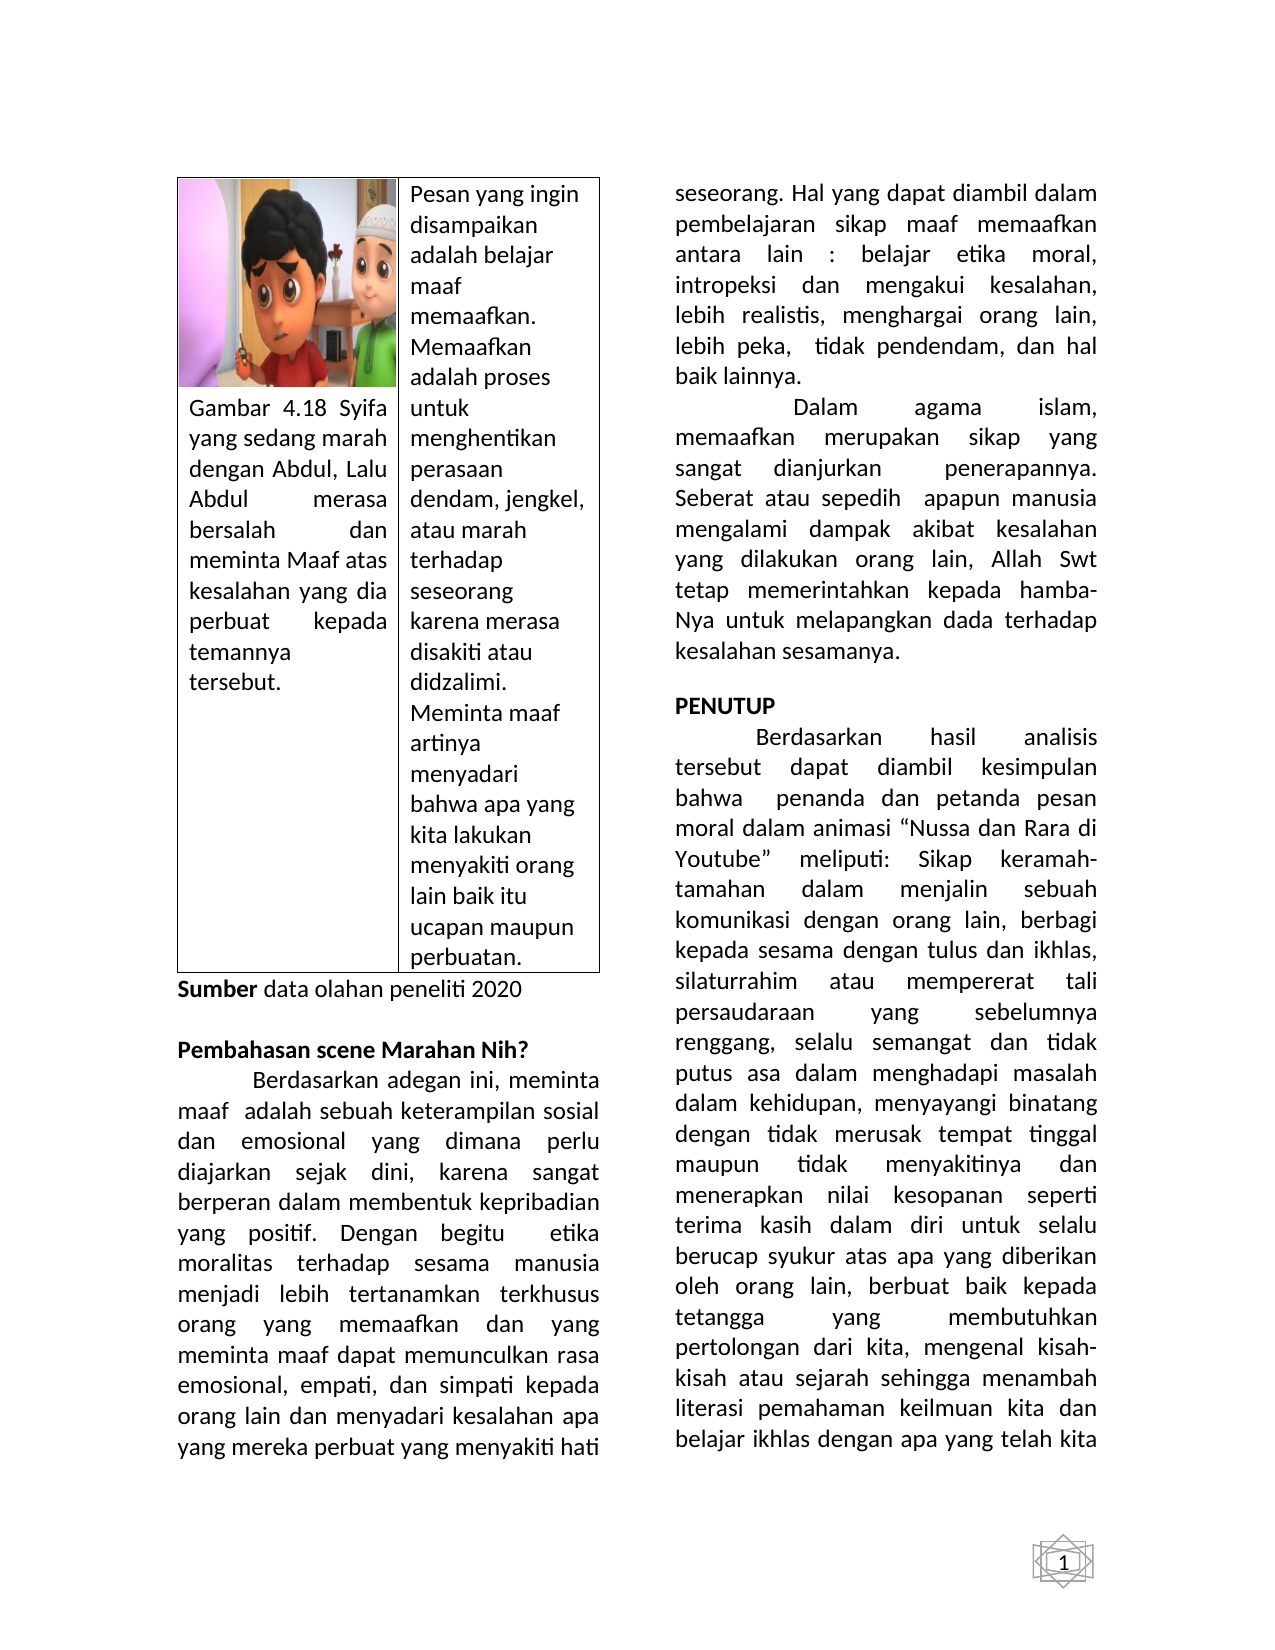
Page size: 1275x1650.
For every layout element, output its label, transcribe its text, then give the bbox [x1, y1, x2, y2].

table_cell Gambar 4.18 Syifa yang sedang marah dengan Abdul, Lalu Abdul merasa bersalah dan meminta Maaf atas kesalahan yang dia perbuat kepada temannya tersebut. [178, 178, 398, 972]
list Pembahasan scene Marahan Nih? [177, 1034, 600, 1064]
list Sumber data olahan peneliti 2020 [177, 973, 600, 1003]
text PENUTUP [675, 691, 1098, 721]
list Berdasarkan adegan ini, meminta maaf adalah sebuah keterampilan sosial dan emosional yang dimana perlu diajarkan sejak dini, karena sangat berperan dalam membentuk kepribadian yang positif. Dengan begitu etika moralitas terhadap sesama manusia menjadi lebih tertanamkan terkhusus orang yang memaafkan dan yang meminta maaf dapat memunculkan rasa emosional, empati, dan simpati kepada orang lain dan menyadari kesalahan apa yang mereka perbuat yang menyakiti hati seseorang. Hal yang dapat diambil dalam pembelajaran sikap maaf memaafkan antara lain : belajar etika moral, intropeksi dan mengakui kesalahan, lebih realistis, menghargai orang lain, lebih peka, tidak pendendam, dan hal baik lainnya. [675, 177, 1098, 391]
table_cell Pesan yang ingin disampaikan adalah belajar maaf memaafkan. Memaafkan adalah proses untuk menghentikan perasaan dendam, jengkel, atau marah terhadap seseorang karena merasa disakiti atau didzalimi. Meminta maaf artinya menyadari bahwa apa yang kita lakukan menyakiti orang lain baik itu ucapan maupun perbuatan. [399, 178, 599, 972]
list Berdasarkan adegan ini, meminta maaf adalah sebuah keterampilan sosial dan emosional yang dimana perlu diajarkan sejak dini, karena sangat berperan dalam membentuk kepribadian yang positif. Dengan begitu etika moralitas terhadap sesama manusia menjadi lebih tertanamkan terkhusus orang yang memaafkan dan yang meminta maaf dapat memunculkan rasa emosional, empati, dan simpati kepada orang lain dan menyadari kesalahan apa yang mereka perbuat yang menyakiti hati seseorang. Hal yang dapat diambil dalam pembelajaran sikap maaf memaafkan antara lain : belajar etika moral, intropeksi dan mengakui kesalahan, lebih realistis, menghargai orang lain, lebih peka, tidak pendendam, dan hal baik lainnya. [177, 1064, 600, 1461]
list Dalam agama islam, memaafkan merupakan sikap yang sangat dianjurkan penerapannya. Seberat atau sepedih apapun manusia mengalami dampak akibat kesalahan yang dilakukan orang lain, Allah Swt tetap memerintahkan kepada hamba-Nya untuk melapangkan dada terhadap kesalahan sesamanya. [675, 391, 1098, 666]
